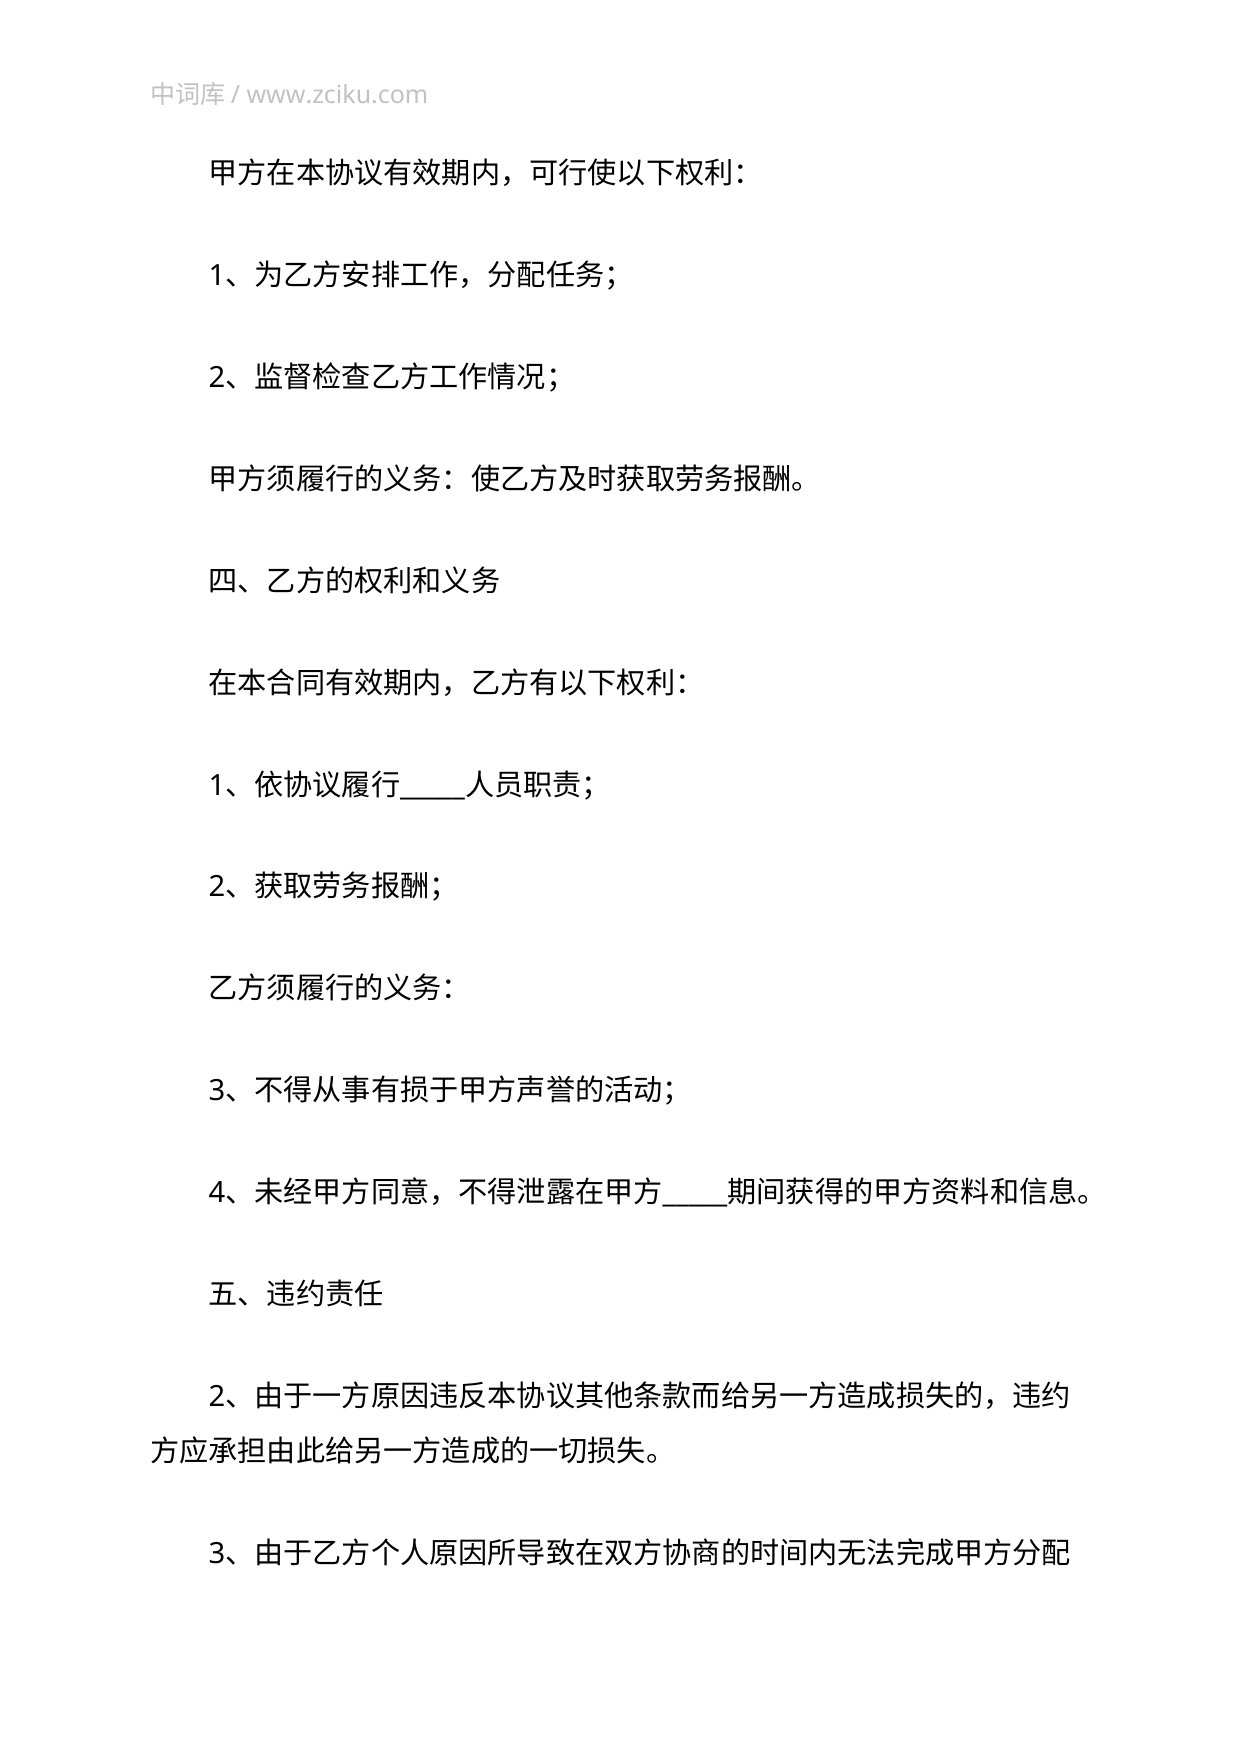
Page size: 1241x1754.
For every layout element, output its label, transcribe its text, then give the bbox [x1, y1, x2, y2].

text 2、获取劳务报酬； [150, 863, 1090, 905]
text 四、乙方的权利和义务 [150, 557, 1090, 600]
text 4、未经甲方同意，不得泄露在甲方_____期间获得的甲方资料和信息。 [150, 1169, 1090, 1211]
text 甲方在本协议有效期内，可行使以下权利： [150, 150, 1090, 192]
text 2、由于一方原因违反本协议其他条款而给另一方造成损失的，违约方应承担由此给另一方造成的一切损失。 [150, 1372, 1090, 1470]
text 在本合同有效期内，乙方有以下权利： [150, 659, 1090, 702]
text 乙方须履行的义务： [150, 965, 1090, 1007]
text 甲方须履行的义务：使乙方及时获取劳务报酬。 [150, 456, 1090, 498]
text 3、不得从事有损于甲方声誉的活动； [150, 1067, 1090, 1109]
text 1、依协议履行_____人员职责； [150, 761, 1090, 803]
text 2、监督检查乙方工作情况； [150, 354, 1090, 396]
text 1、为乙方安排工作，分配任务； [150, 252, 1090, 294]
text 五、违约责任 [150, 1271, 1090, 1313]
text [150, 1529, 1090, 1572]
